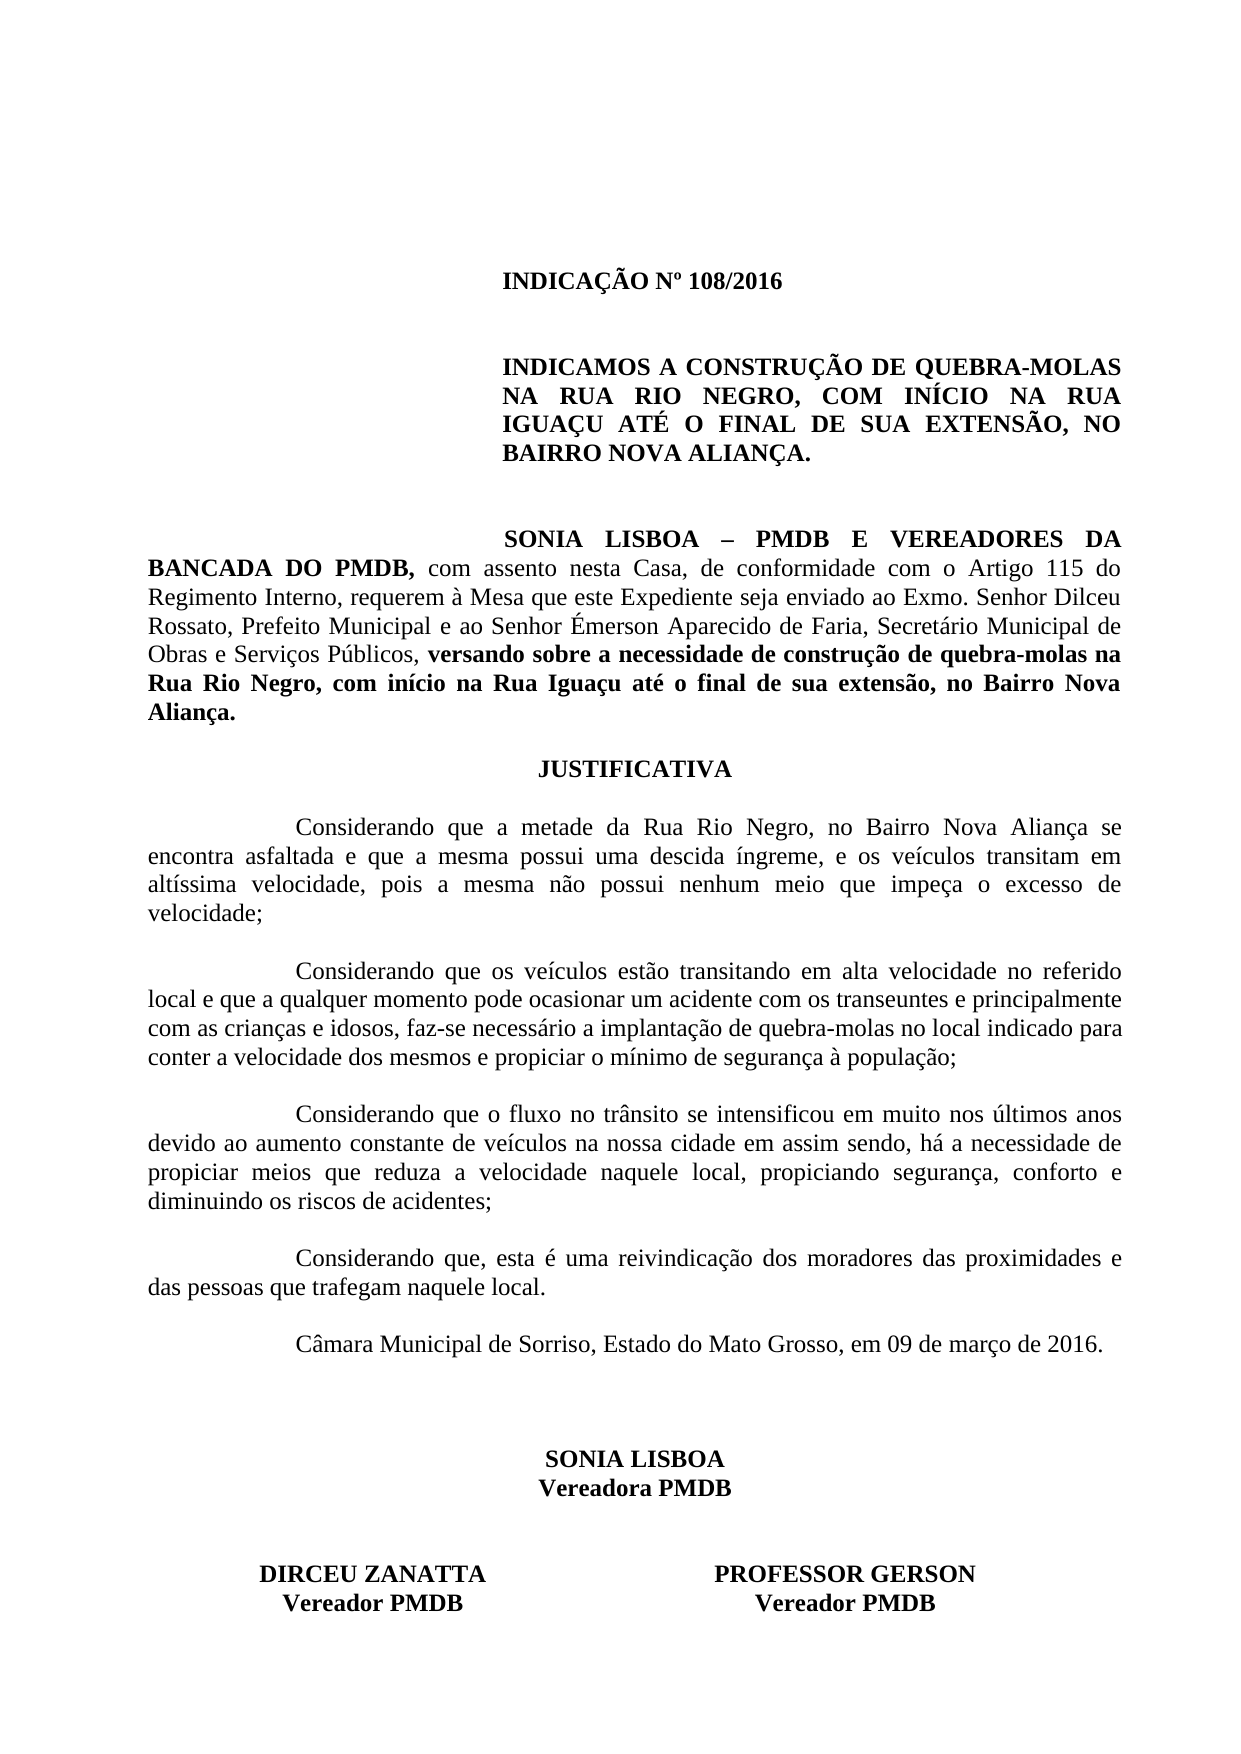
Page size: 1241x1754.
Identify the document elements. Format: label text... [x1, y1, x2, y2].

subtitle INDICAÇÃO Nº 108/2016 [502, 266, 1146, 294]
text JUSTIFICATIVA [148, 754, 1122, 783]
text Considerando que a metade da Rua Rio Negro, no Bairro Nova Aliança se encontra asfaltada e que a mesma possui uma descida íngreme, e os veículos transitam em altíssima velocidade, pois a mesma não possui nenhum meio que impeça o excesso de velocidade; [148, 812, 1123, 927]
text SONIA LISBOA – PMDB E VEREADORES DA BANCADA DO PMDB, com assento nesta Casa, de conformidade com o Artigo 115 do Regimento Interno, requerem à Mesa que este Expediente seja enviado ao Exmo. Senhor Dilceu Rossato, Prefeito Municipal e ao Senhor Émerson Aparecido de Faria, Secretário Municipal de Obras e Serviços Públicos, versando sobre a necessidade de construção de quebra-molas na Rua Rio Negro, com início na Rua Iguaçu até o final de sua extensão, no Bairro Nova Aliança. [148, 524, 1122, 726]
text Câmara Municipal de Sorriso, Estado do Mato Grosso, em 09 de março de 2016. [148, 1329, 1122, 1358]
table_header DIRCEU ZANATTA [136, 1560, 609, 1588]
text Considerando que o fluxo no trânsito se intensificou em muito nos últimos anos devido ao aumento constante de veículos na nossa cidade em assim sendo, há a necessidade de propiciar meios que reduza a velocidade naquele local, propiciando segurança, conforto e diminuindo os riscos de acidentes; [148, 1099, 1123, 1214]
text Considerando que, esta é uma reivindicação dos moradores das proximidades e das pessoas que trafegam naquele local. [148, 1243, 1123, 1301]
table_cell Vereador PMDB [136, 1588, 609, 1617]
text INDICAMOS A CONSTRUÇÃO DE QUEBRA-MOLAS NA RUA RIO NEGRO, COM INÍCIO NA RUA IGUAÇU ATÉ O FINAL DE SUA EXTENSÃO, NO BAIRRO NOVA ALIANÇA. [502, 352, 1122, 467]
table_header PROFESSOR GERSON [609, 1560, 1081, 1588]
text SONIA LISBOA [148, 1444, 1122, 1473]
table_cell Vereador PMDB [609, 1588, 1081, 1617]
text Vereadora PMDB [148, 1473, 1122, 1502]
text Considerando que os veículos estão transitando em alta velocidade no referido local e que a qualquer momento pode ocasionar um acidente com os transeuntes e principalmente com as crianças e idosos, faz-se necessário a implantação de quebra-molas no local indicado para conter a velocidade dos mesmos e propiciar o mínimo de segurança à população; [148, 956, 1123, 1071]
